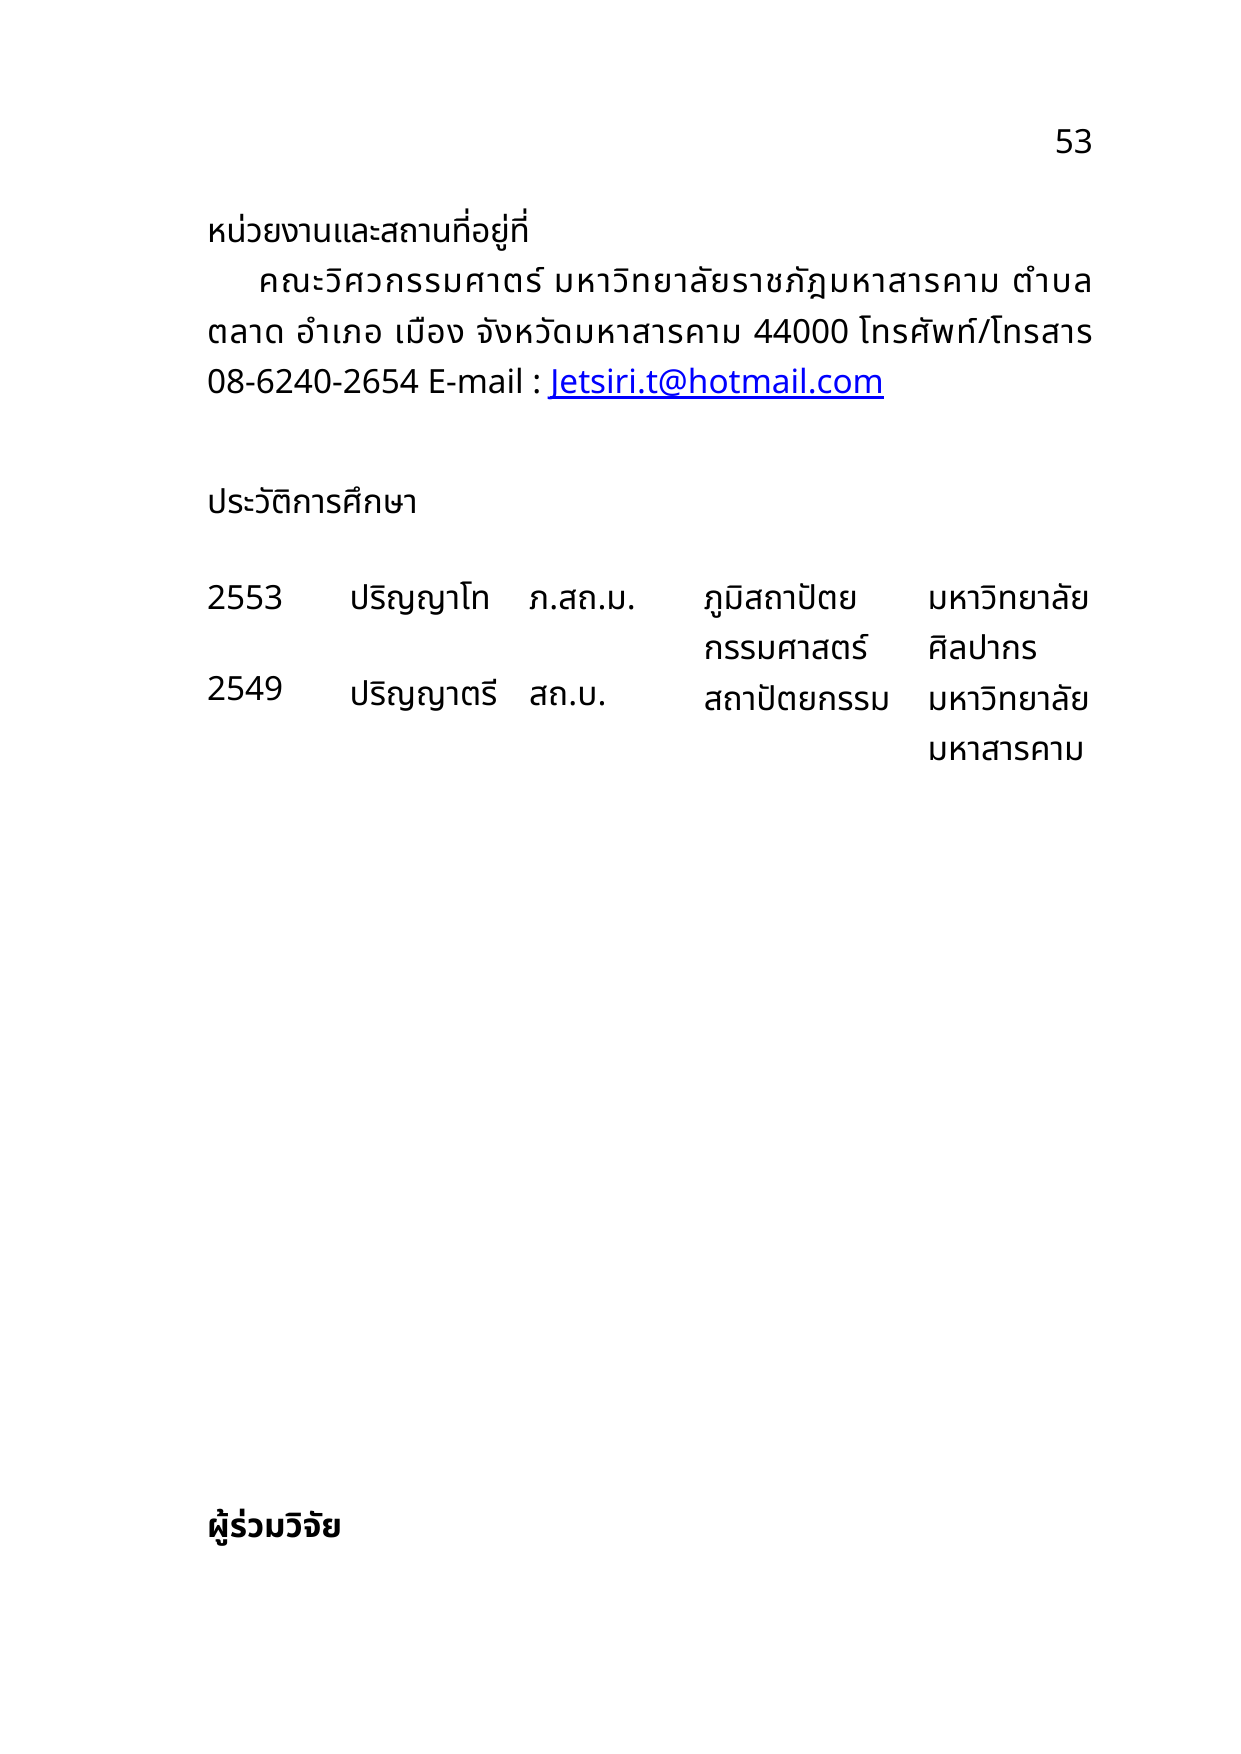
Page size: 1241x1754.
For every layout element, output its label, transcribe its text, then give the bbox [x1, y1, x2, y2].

text หน่วยงานและสถานที่อยู่ที่ [207, 207, 1092, 257]
text ผู้ร่วมวิจัย [207, 1502, 1092, 1552]
table_header ภูมิสถาปัตย กรรมศาสตร์สถาปัตยกรรม [692, 574, 916, 775]
text ประวัติการศึกษา [207, 478, 1092, 528]
text คณะวิศวกรรมศาตร์ มหาวิทยาลัยราชภัฎมหาสารคาม ตำบล ตลาด อำเภอ เมือง จังหวัดมหาสารคาม 44000 โทรศัพท์/โทรสาร 08-6240-2654 E-mail : Jetsiri.t@hotmail.com [207, 257, 1092, 404]
table_header มหาวิทยาลัยศิลปากรมหาวิทยาลัยมหาสารคาม [916, 574, 1114, 775]
table_header 2553 2549 [196, 574, 338, 775]
table_header ปริญญาโท ปริญญาตรี [338, 574, 518, 775]
table_header ภ.สถ.ม. สถ.บ. [518, 574, 692, 775]
